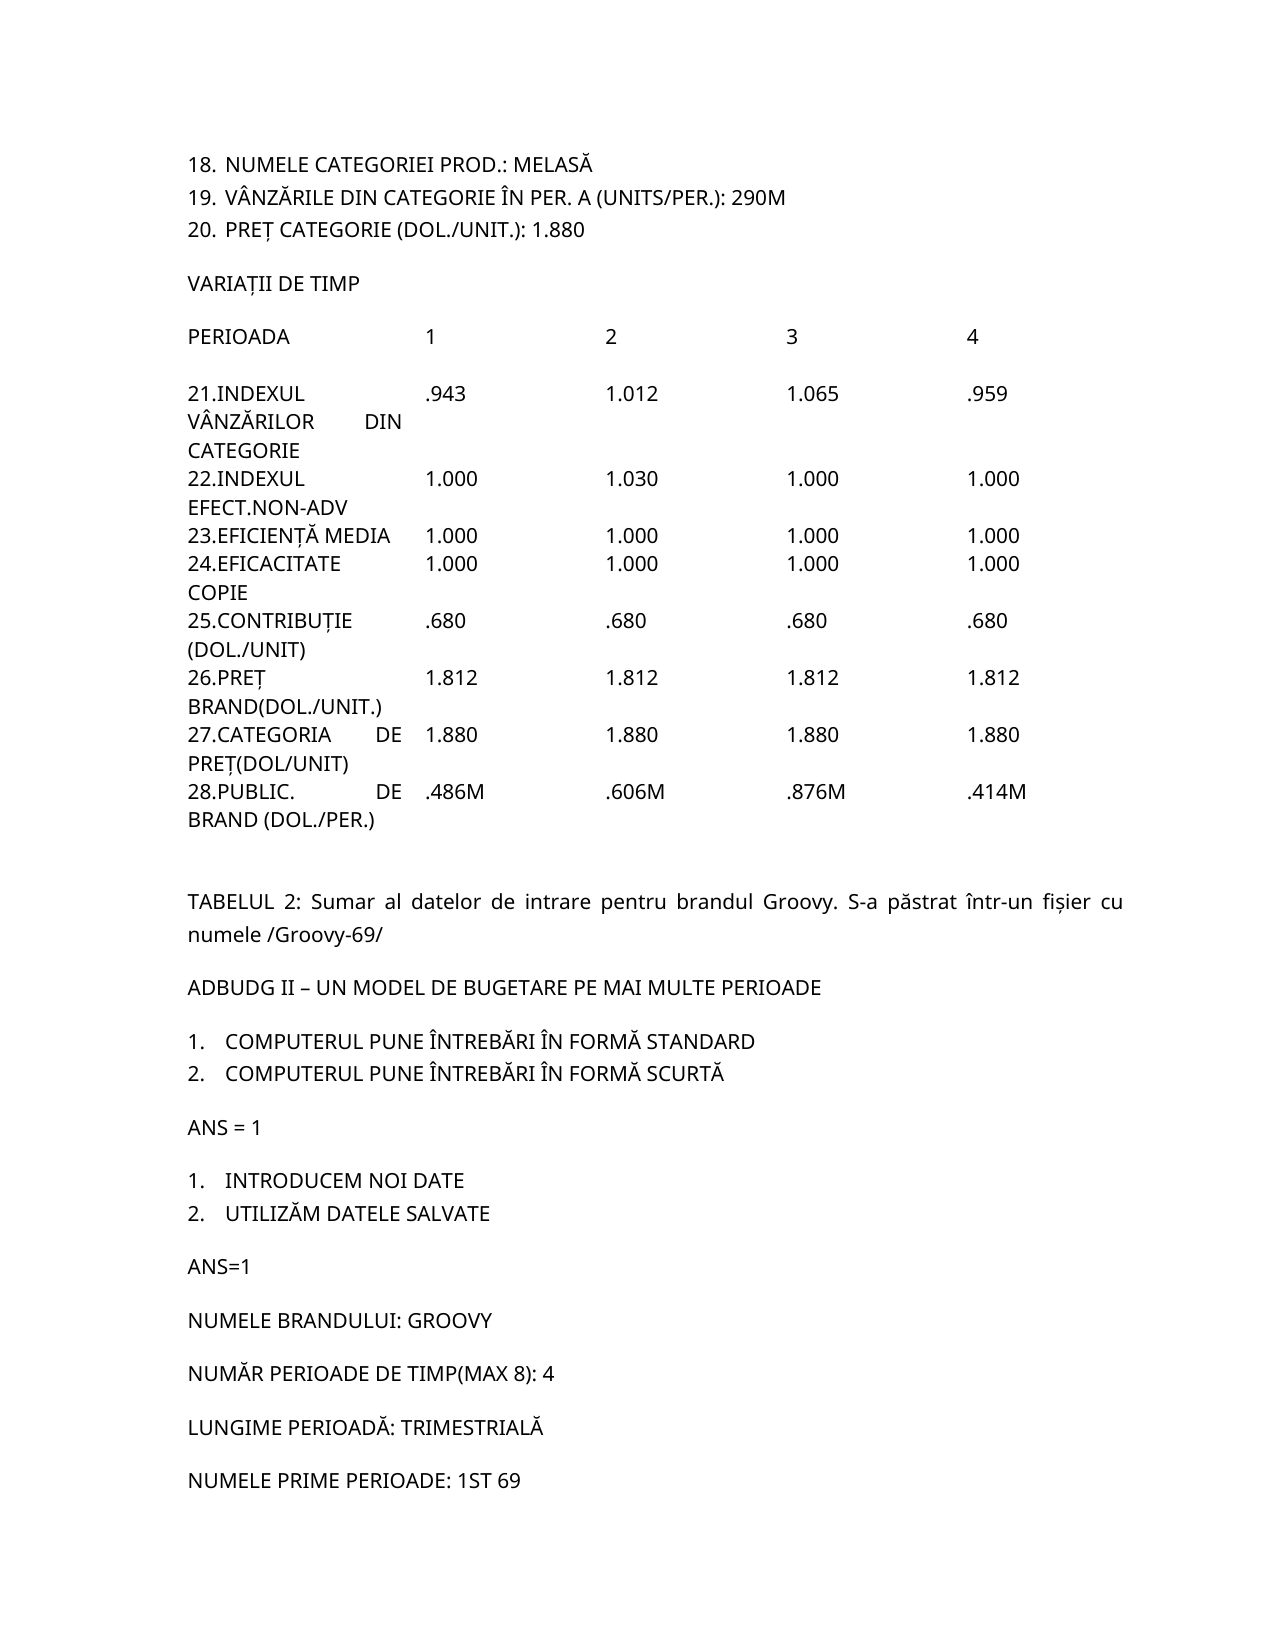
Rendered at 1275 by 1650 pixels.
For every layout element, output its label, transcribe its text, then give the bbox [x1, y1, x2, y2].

table_cell .680 [594, 606, 775, 663]
list NUMELE CATEGORIEI PROD.: MELASĂ [187, 150, 1125, 178]
table_cell 1.880 [594, 720, 775, 777]
table_cell 1.000 [414, 521, 594, 549]
table_cell 22.INDEXUL EFECT.NON-ADV [176, 464, 413, 521]
table_cell .606M [594, 777, 775, 834]
table_cell 21.INDEXUL VÂNZĂRILOR DIN CATEGORIE [176, 379, 413, 464]
table_cell 1.000 [775, 550, 955, 606]
table_cell 1.000 [955, 464, 1136, 521]
table_cell 25.CONTRIBUȚIE (DOL./UNIT) [176, 606, 413, 663]
list INTRODUCEM NOI DATE [187, 1166, 1125, 1195]
table_cell 1.812 [594, 663, 775, 720]
table_cell 1.812 [414, 663, 594, 720]
table_cell 1.880 [955, 720, 1136, 777]
text ANS=1 [187, 1252, 1125, 1281]
table_cell .680 [414, 606, 594, 663]
text NUMELE PRIME PERIOADE: 1ST 69 [187, 1466, 1125, 1494]
table_cell .486M [414, 777, 594, 834]
table_cell 1.000 [414, 550, 594, 606]
table_header 2 [594, 322, 775, 379]
text NUMĂR PERIOADE DE TIMP(MAX 8): 4 [187, 1359, 1125, 1388]
list UTILIZĂM DATELE SALVATE [187, 1199, 1125, 1227]
list COMPUTERUL PUNE ÎNTREBĂRI ÎN FORMĂ STANDARD [187, 1027, 1125, 1055]
text ANS = 1 [187, 1113, 1125, 1141]
table_cell 1.000 [594, 550, 775, 606]
table_cell 1.000 [775, 521, 955, 549]
list VÂNZĂRILE DIN CATEGORIE ÎN PER. A (UNITS/PER.): 290M [187, 183, 1125, 211]
table_cell 1.000 [414, 464, 594, 521]
table_header PERIOADA [176, 322, 413, 379]
table_cell 28.PUBLIC. DE BRAND (DOL./PER.) [176, 777, 413, 834]
table_cell .876M [775, 777, 955, 834]
table_cell 23.EFICIENȚĂ MEDIA [176, 521, 413, 549]
text ADBUDG II – UN MODEL DE BUGETARE PE MAI MULTE PERIOADE [187, 973, 1125, 1002]
text NUMELE BRANDULUI: GROOVY [187, 1306, 1125, 1334]
table_cell 1.030 [594, 464, 775, 521]
table_cell 1.000 [955, 550, 1136, 606]
table_cell 1.000 [775, 464, 955, 521]
table_cell .680 [775, 606, 955, 663]
table_cell 1.000 [594, 521, 775, 549]
table_cell 1.000 [955, 521, 1136, 549]
list PREȚ CATEGORIE (DOL./UNIT.): 1.880 [187, 215, 1125, 244]
table_header 4 [955, 322, 1136, 379]
text VARIAȚII DE TIMP [187, 269, 1125, 297]
table_cell 26.PREȚ BRAND(DOL./UNIT.) [176, 663, 413, 720]
table_header 1 [414, 322, 594, 379]
table_cell 1.880 [775, 720, 955, 777]
table_cell 1.880 [414, 720, 594, 777]
table_cell 1.012 [594, 379, 775, 464]
table_cell 1.812 [955, 663, 1136, 720]
table_cell .959 [955, 379, 1136, 464]
table_cell 24.EFICACITATE COPIE [176, 550, 413, 606]
table_cell .943 [414, 379, 594, 464]
table_header 3 [775, 322, 955, 379]
table_cell 1.812 [775, 663, 955, 720]
table_cell 27.CATEGORIA DE PREȚ(DOL/UNIT) [176, 720, 413, 777]
table_cell .414M [955, 777, 1136, 834]
table_cell .680 [955, 606, 1136, 663]
text LUNGIME PERIOADĂ: TRIMESTRIALĂ [187, 1413, 1125, 1441]
table_cell 1.065 [775, 379, 955, 464]
list COMPUTERUL PUNE ÎNTREBĂRI ÎN FORMĂ SCURTĂ [187, 1059, 1125, 1088]
text TABELUL 2: Sumar al datelor de intrare pentru brandul Groovy. S-a păstrat într-un fișier cu numele /Groovy-69/ [187, 887, 1125, 948]
